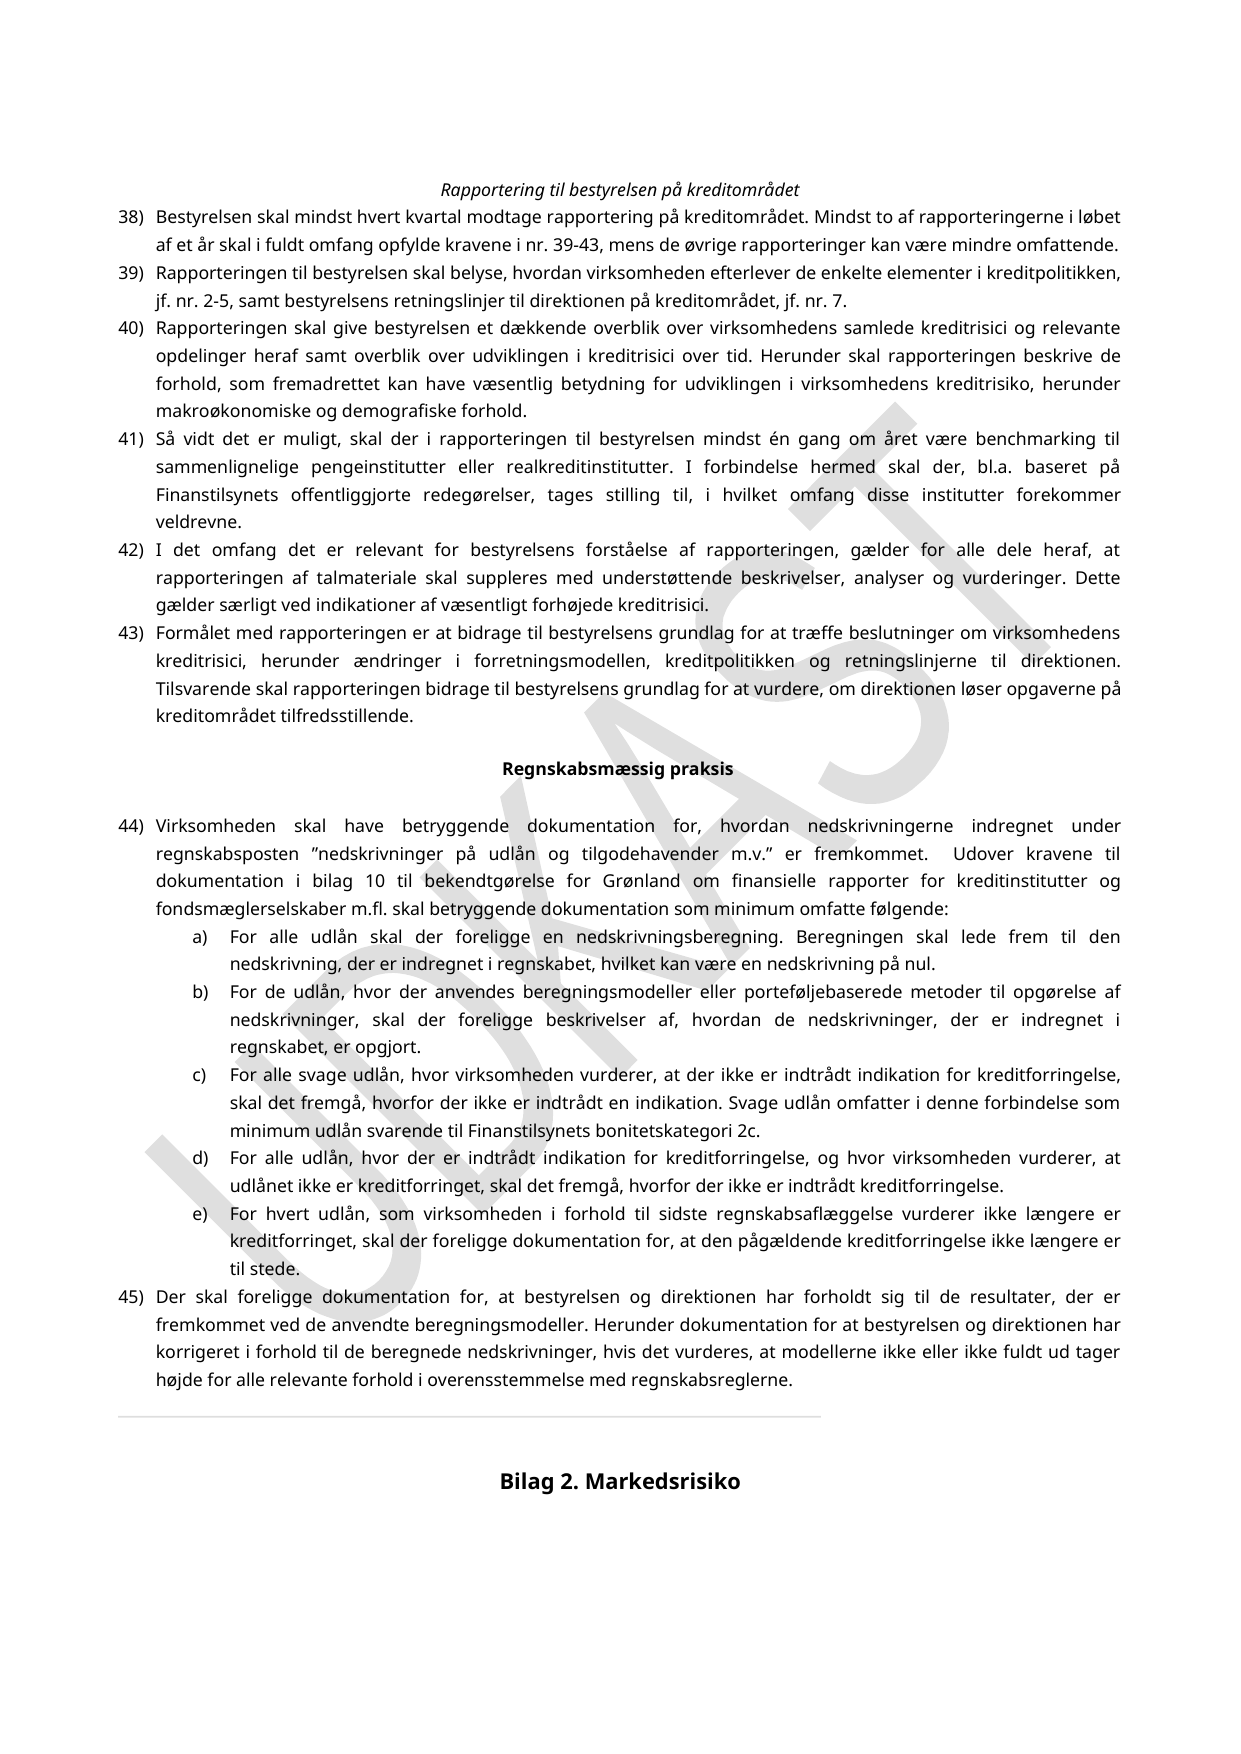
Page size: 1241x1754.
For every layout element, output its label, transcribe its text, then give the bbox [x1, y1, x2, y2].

list Formålet med rapporteringen er at bidrage til bestyrelsens grundlag for at træffe beslutninger om virksomhedens kreditrisici, herunder ændringer i forretningsmodellen, kreditpolitikken og retningslinjerne til direktionen. Tilsvarende skal rapporteringen bidrage til bestyrelsens grundlag for at vurdere, om direktionen løser opgaverne på kreditområdet tilfredsstillende. [118, 621, 1122, 728]
list Rapporteringen til bestyrelsen skal belyse, hvordan virksomheden efterlever de enkelte elementer i kreditpolitikken, jf. nr. 2-5, samt bestyrelsens retningslinjer til direktionen på kreditområdet, jf. nr. 7. [118, 260, 1122, 312]
text Rapportering til bestyrelsen på kreditområdet [118, 177, 1122, 201]
text Regnskabsmæssig praksis [118, 756, 1122, 809]
list Så vidt det er muligt, skal der i rapporteringen til bestyrelsen mindst én gang om året være benchmarking til sammenlignelige pengeinstitutter eller realkreditinstitutter. I forbindelse hermed skal der, bl.a. baseret på Finanstilsynets offentliggjorte redegørelser, tages stilling til, i hvilket omfang disse institutter forekommer veldrevne. [118, 427, 1122, 534]
list For alle svage udlån, hvor virksomheden vurderer, at der ikke er indtrådt indikation for kreditforringelse, skal det fremgå, hvorfor der ikke er indtrådt en indikation. Svage udlån omfatter i denne forbindelse som minimum udlån svarende til Finanstilsynets bonitetskategori 2c. [192, 1063, 1122, 1142]
text Bilag 2. Markedsrisiko [118, 1466, 1122, 1496]
list Virksomheden skal have betryggende dokumentation for, hvordan nedskrivningerne indregnet under regnskabsposten ”nedskrivninger på udlån og tilgodehavender m.v.” er fremkommet. Udover kravene til dokumentation i bilag 10 til bekendtgørelse for Grønland om finansielle rapporter for kreditinstitutter og fondsmæglerselskaber m.fl. skal betryggende dokumentation som minimum omfatte følgende: [118, 813, 1122, 921]
list For alle udlån skal der foreligge en nedskrivningsberegning. Beregningen skal lede frem til den nedskrivning, der er indregnet i regnskabet, hvilket kan være en nedskrivning på nul. [192, 924, 1122, 976]
list For alle udlån, hvor der er indtrådt indikation for kreditforringelse, og hvor virksomheden vurderer, at udlånet ikke er kreditforringet, skal det fremgå, hvorfor der ikke er indtrådt kreditforringelse. [192, 1146, 1122, 1198]
list For de udlån, hvor der anvendes beregningsmodeller eller porteføljebaserede metoder til opgørelse af nedskrivninger, skal der foreligge beskrivelser af, hvordan de nedskrivninger, der er indregnet i regnskabet, er opgjort. [192, 979, 1122, 1059]
list Bestyrelsen skal mindst hvert kvartal modtage rapportering på kreditområdet. Mindst to af rapporteringerne i løbet af et år skal i fuldt omfang opfylde kravene i nr. 39-43, mens de øvrige rapporteringer kan være mindre omfattende. [118, 205, 1122, 257]
list For hvert udlån, som virksomheden i forhold til sidste regnskabsaflæggelse vurderer ikke længere er kreditforringet, skal der foreligge dokumentation for, at den pågældende kreditforringelse ikke længere er til stede. [192, 1201, 1122, 1281]
list Der skal foreligge dokumentation for, at bestyrelsen og direktionen har forholdt sig til de resultater, der er fremkommet ved de anvendte beregningsmodeller. Herunder dokumentation for at bestyrelsen og direktionen har korrigeret i forhold til de beregnede nedskrivninger, hvis det vurderes, at modellerne ikke eller ikke fuldt ud tager højde for alle relevante forhold i overensstemmelse med regnskabsreglerne. [118, 1284, 1122, 1392]
list Rapporteringen skal give bestyrelsen et dækkende overblik over virksomhedens samlede kreditrisici og relevante opdelinger heraf samt overblik over udviklingen i kreditrisici over tid. Herunder skal rapporteringen beskrive de forhold, som fremadrettet kan have væsentlig betydning for udviklingen i virksomhedens kreditrisiko, herunder makroøkonomiske og demografiske forhold. [118, 316, 1122, 423]
list I det omfang det er relevant for bestyrelsens forståelse af rapporteringen, gælder for alle dele heraf, at rapporteringen af talmateriale skal suppleres med understøttende beskrivelser, analyser og vurderinger. Dette gælder særligt ved indikationer af væsentligt forhøjede kreditrisici. [118, 537, 1122, 617]
